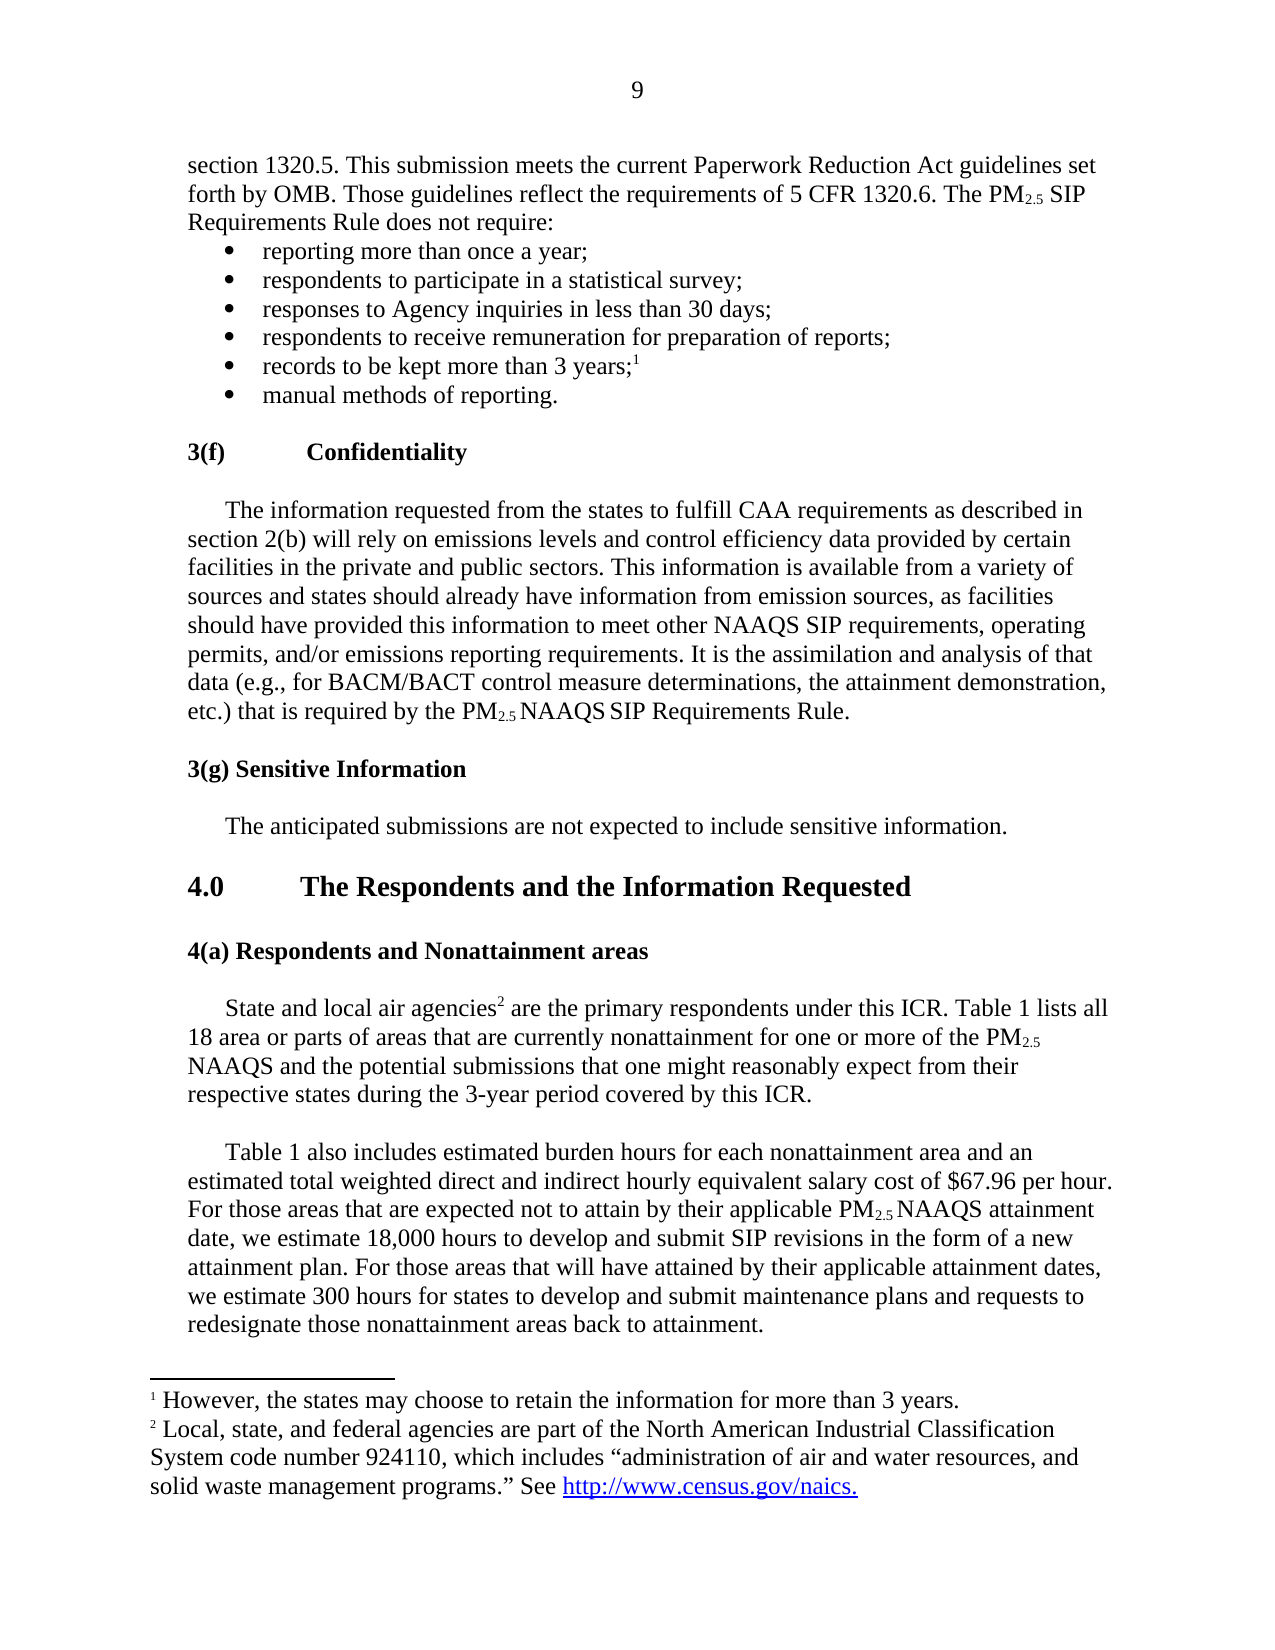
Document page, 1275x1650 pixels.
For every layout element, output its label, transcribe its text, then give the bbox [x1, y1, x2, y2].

text 4(a) Respondents and Nonattainment areas [187, 936, 1125, 964]
text The information requested from the states to fulfill CAA requirements as described in section 2(b) will rely on emissions levels and control efficiency data provided by certain facilities in the private and public sectors. This information is available from a variety of sources and states should already have information from emission sources, as facilities should have provided this information to meet other NAAQS SIP requirements, operating permits, and/or emissions reporting requirements. It is the assimilation and analysis of that data (e.g., for BACM/BACT control measure determinations, the attainment demonstration, etc.) that is required by the PM2.5 NAAQS SIP Requirements Rule. [187, 495, 1125, 725]
list responses to Agency inquiries in less than 30 days; [225, 294, 1125, 322]
text State and local air agencies are the primary respondents under this ICR. Table 1 lists all 18 area or parts of areas that are currently nonattainment for one or more of the PM2.5 NAAQS and the potential submissions that one might reasonably expect from their respective states during the 3-year period covered by this ICR. [187, 993, 1125, 1108]
list respondents to receive remuneration for preparation of reports; [225, 322, 1125, 351]
list The Respondents and the Information Requested [187, 869, 1125, 902]
text The anticipated submissions are not expected to include sensitive information. [187, 811, 1125, 840]
list respondents to participate in a statistical survey; [225, 265, 1125, 294]
list manual methods of reporting. [225, 380, 1125, 409]
text Table 1 also includes estimated burden hours for each nonattainment area and an estimated total weighted direct and indirect hourly equivalent salary cost of $67.96 per hour. For those areas that are expected not to attain by their applicable PM2.5 NAAQS attainment date, we estimate 18,000 hours to develop and submit SIP revisions in the form of a new attainment plan. For those areas that will have attained by their applicable attainment dates, we estimate 300 hours for states to develop and submit maintenance plans and requests to redesignate those nonattainment areas back to attainment. [187, 1137, 1125, 1338]
list records to be kept more than 3 years; [225, 351, 1125, 380]
list reporting more than once a year; [225, 236, 1125, 265]
text 3(f) Confidentiality [187, 437, 1125, 466]
text 3(g) Sensitive Information [187, 754, 1125, 782]
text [187, 150, 1125, 236]
